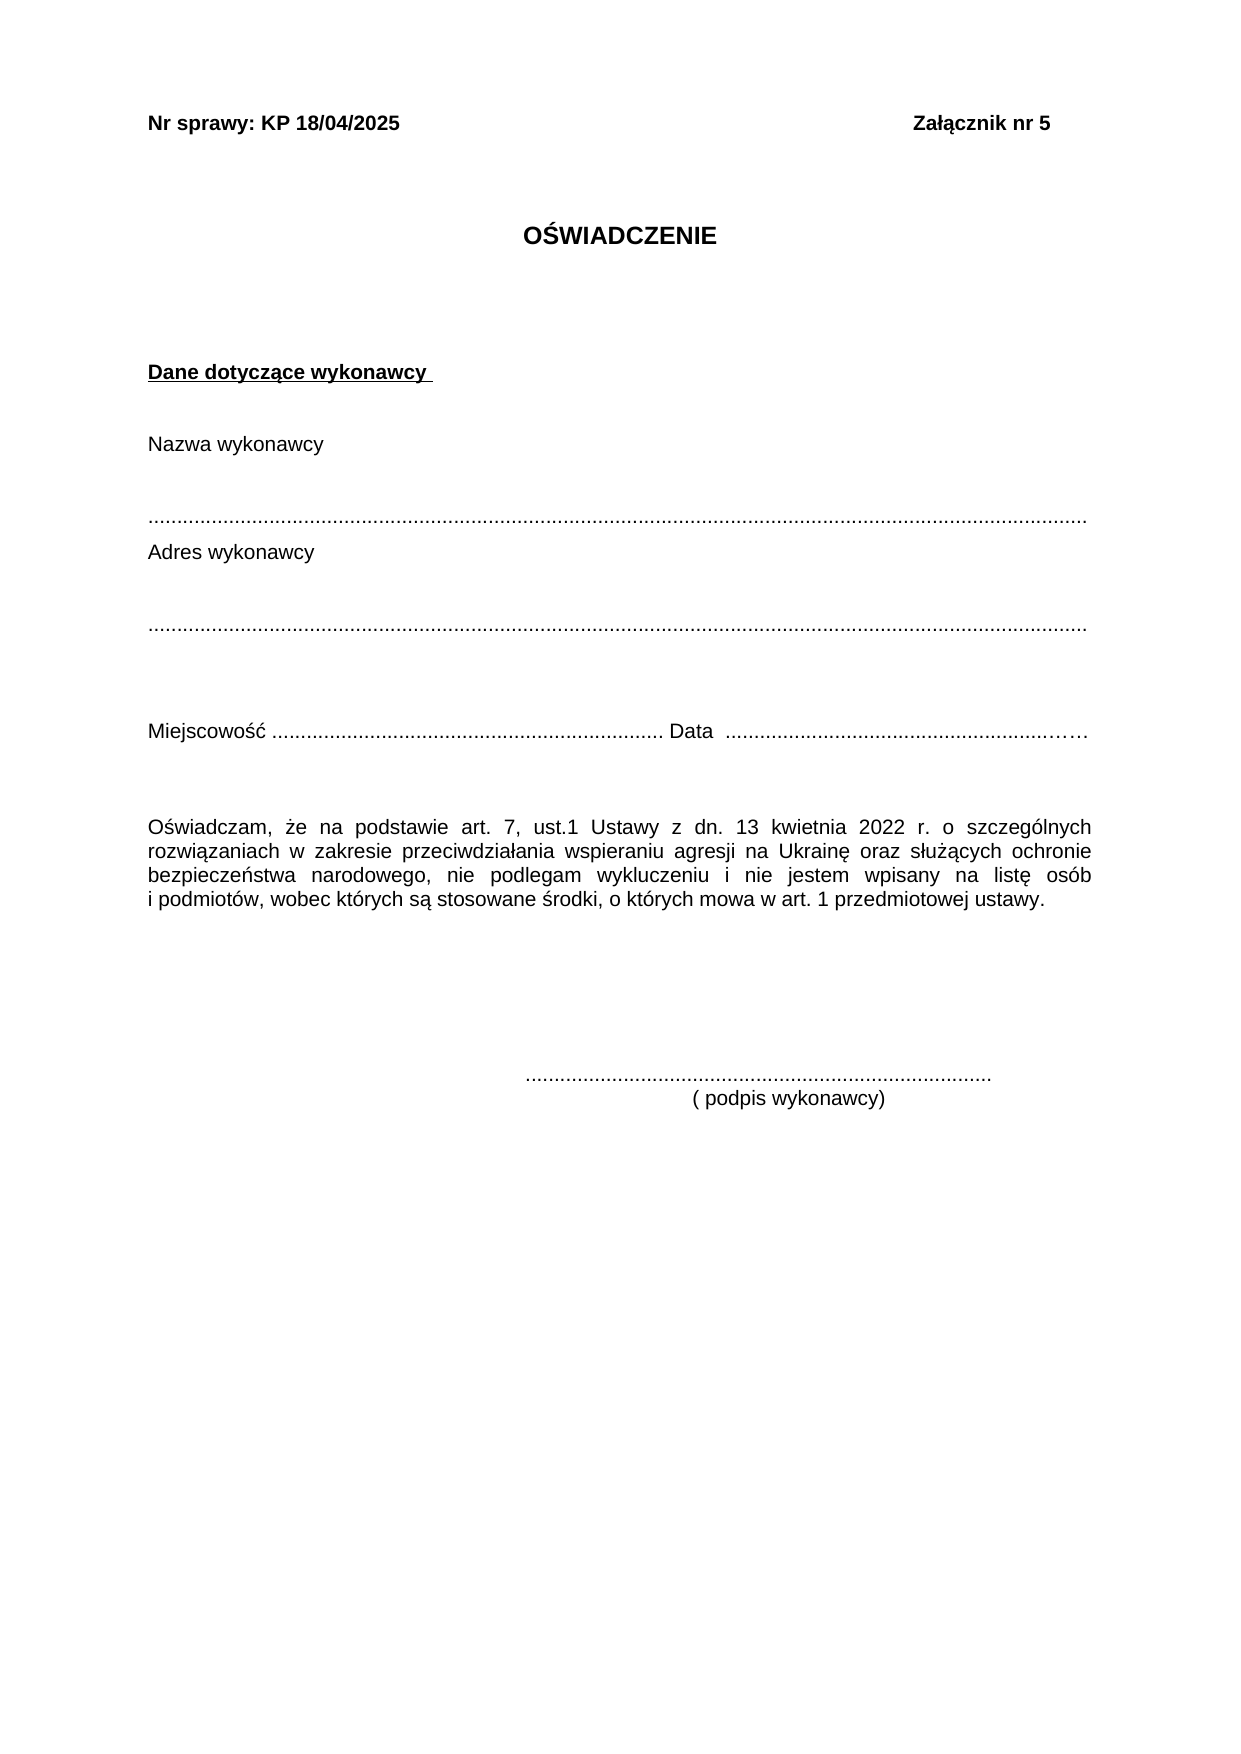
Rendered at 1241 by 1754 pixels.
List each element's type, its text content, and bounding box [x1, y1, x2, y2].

text Miejscowość .................................................................... Data ........................................................…… [148, 719, 1093, 743]
text OŚWIADCZENIE [148, 221, 1093, 249]
text ................................................................................................................................................................... [148, 503, 1093, 527]
text ................................................................................................................................................................... [148, 611, 1093, 635]
text Adres wykonawcy [148, 539, 1093, 563]
text ................................................................................. [133, 1062, 1132, 1086]
text ( podpis wykonawcy) [133, 1086, 1132, 1109]
text Dane dotyczące wykonawcy [148, 360, 1093, 384]
text Oświadczam, że na podstawie art. 7, ust.1 Ustawy z dn. 13 kwietnia 2022 r. o szczególnych rozwiązaniach w zakresie przeciwdziałania wspieraniu agresji na Ukrainę oraz służących ochronie bezpieczeństwa narodowego, nie podlegam wykluczeniu i nie jestem wpisany na listę osób i podmiotów, wobec których są stosowane środki, o których mowa w art. 1 przedmiotowej ustawy. [148, 815, 1093, 911]
text Nr sprawy: KP 18/04/2025 Załącznik nr 5 [148, 111, 1093, 134]
text Nazwa wykonawcy [148, 432, 1093, 456]
